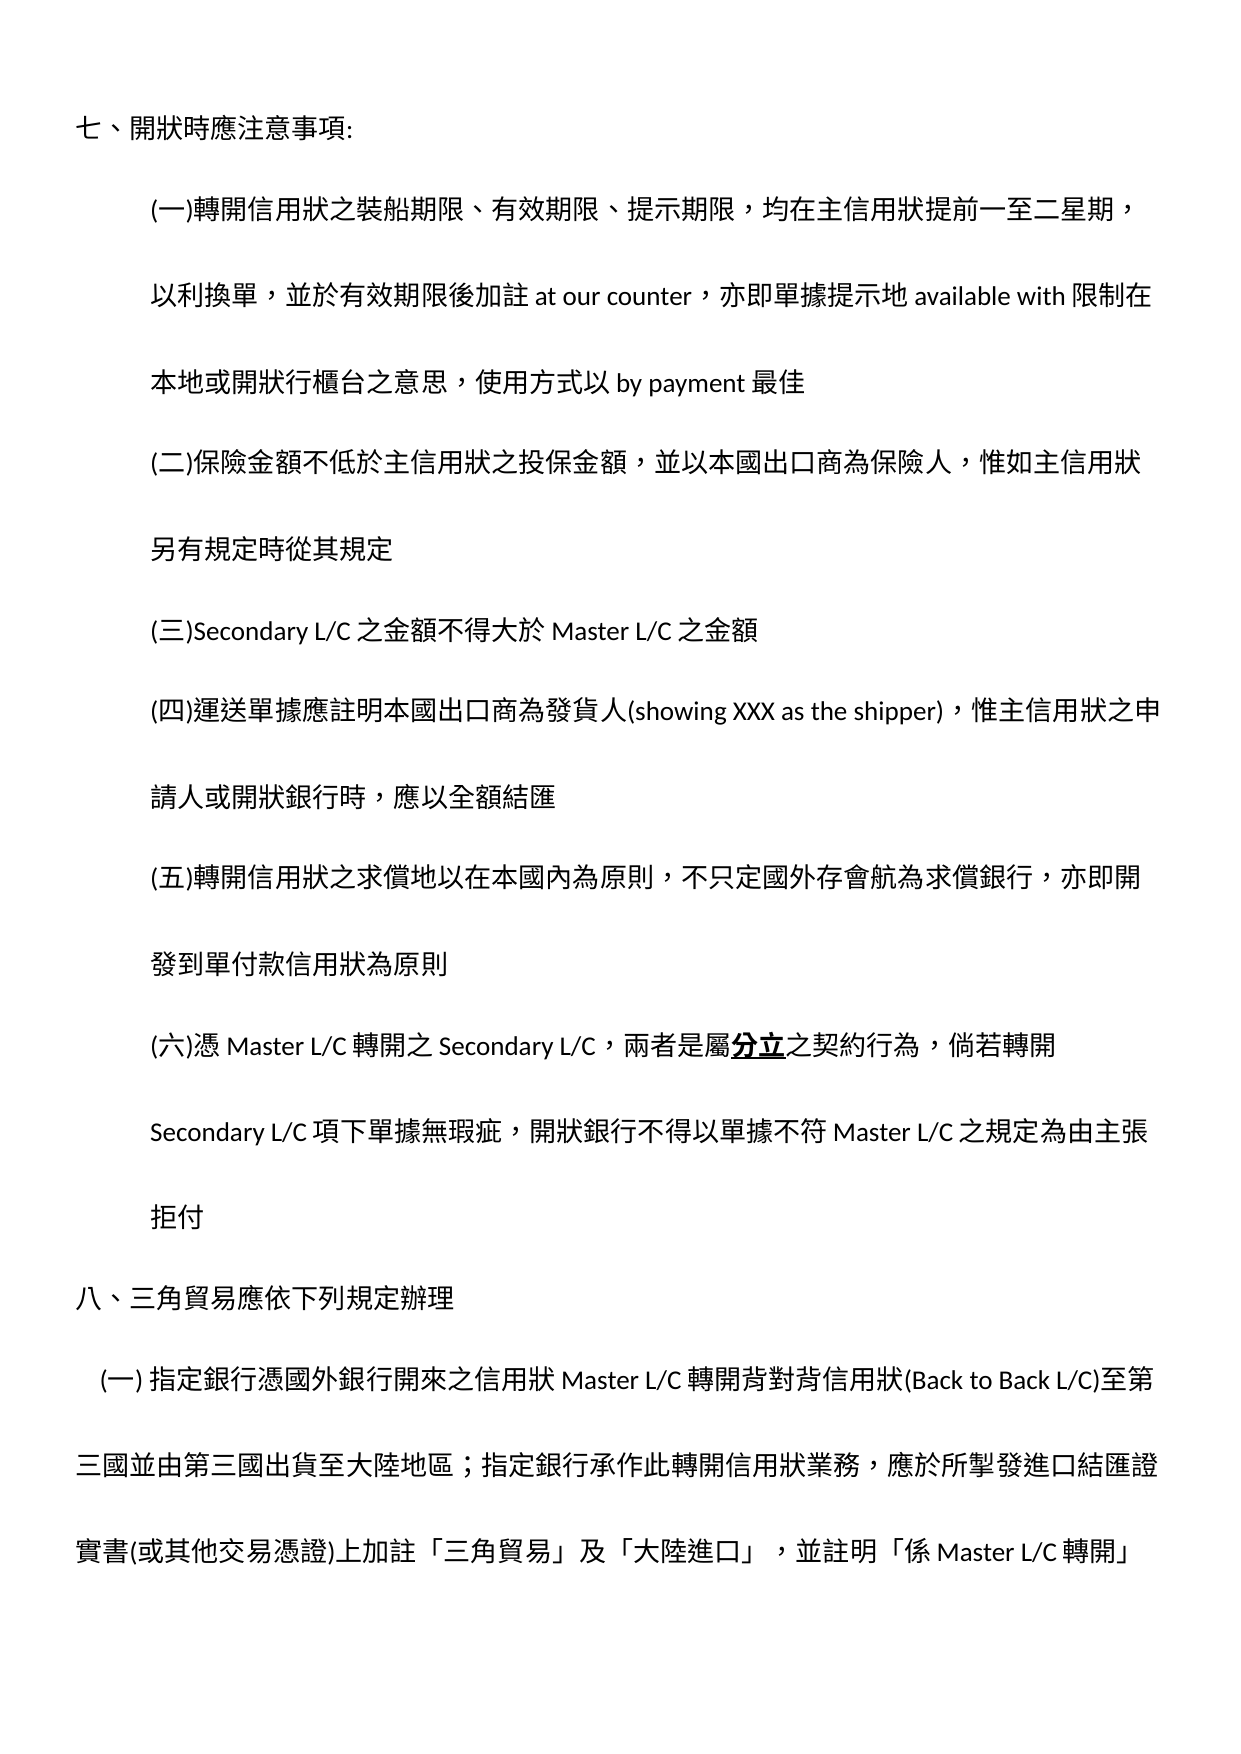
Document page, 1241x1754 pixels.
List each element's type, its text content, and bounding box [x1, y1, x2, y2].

text (五)轉開信用狀之求償地以在本國內為原則，不只定國外存會航為求償銀行，亦即開發到單付款信用狀為原則 [150, 839, 1165, 1000]
text (六)憑Master L/C轉開之Secondary L/C，兩者是屬分立之契約行為，倘若轉開Secondary L/C項下單據無瑕疵，開狀銀行不得以單據不符Master L/C之規定為由主張拒付 [150, 1006, 1165, 1253]
text (四)運送單據應註明本國出口商為發貨人(showing XXX as the shipper)，惟主信用狀之申請人或開狀銀行時，應以全額結匯 [150, 672, 1165, 833]
text 八、三角貿易應依下列規定辦理 [75, 1259, 1165, 1334]
text (二)保險金額不低於主信用狀之投保金額，並以本國出口商為保險人，惟如主信用狀另有規定時從其規定 [150, 424, 1165, 585]
text (一)轉開信用狀之裝船期限、有效期限、提示期限，均在主信用狀提前一至二星期，以利換單，並於有效期限後加註at our counter，亦即單據提示地available with限制在本地或開狀行櫃台之意思，使用方式以by payment最佳 [150, 170, 1165, 418]
text 七、開狀時應注意事項: [75, 89, 1165, 164]
text (一) 指定銀行憑國外銀行開來之信用狀Master L/C轉開背對背信用狀(Back to Back L/C)至第三國並由第三國出貨至大陸地區；指定銀行承作此轉開信用狀業務，應於所掣發進口結匯證實書(或其他交易憑證)上加註「三角貿易」及「大陸進口」，並註明「係Master L/C轉開」 [75, 1340, 1165, 1587]
text (三)Secondary L/C之金額不得大於Master L/C之金額 [150, 591, 1165, 666]
